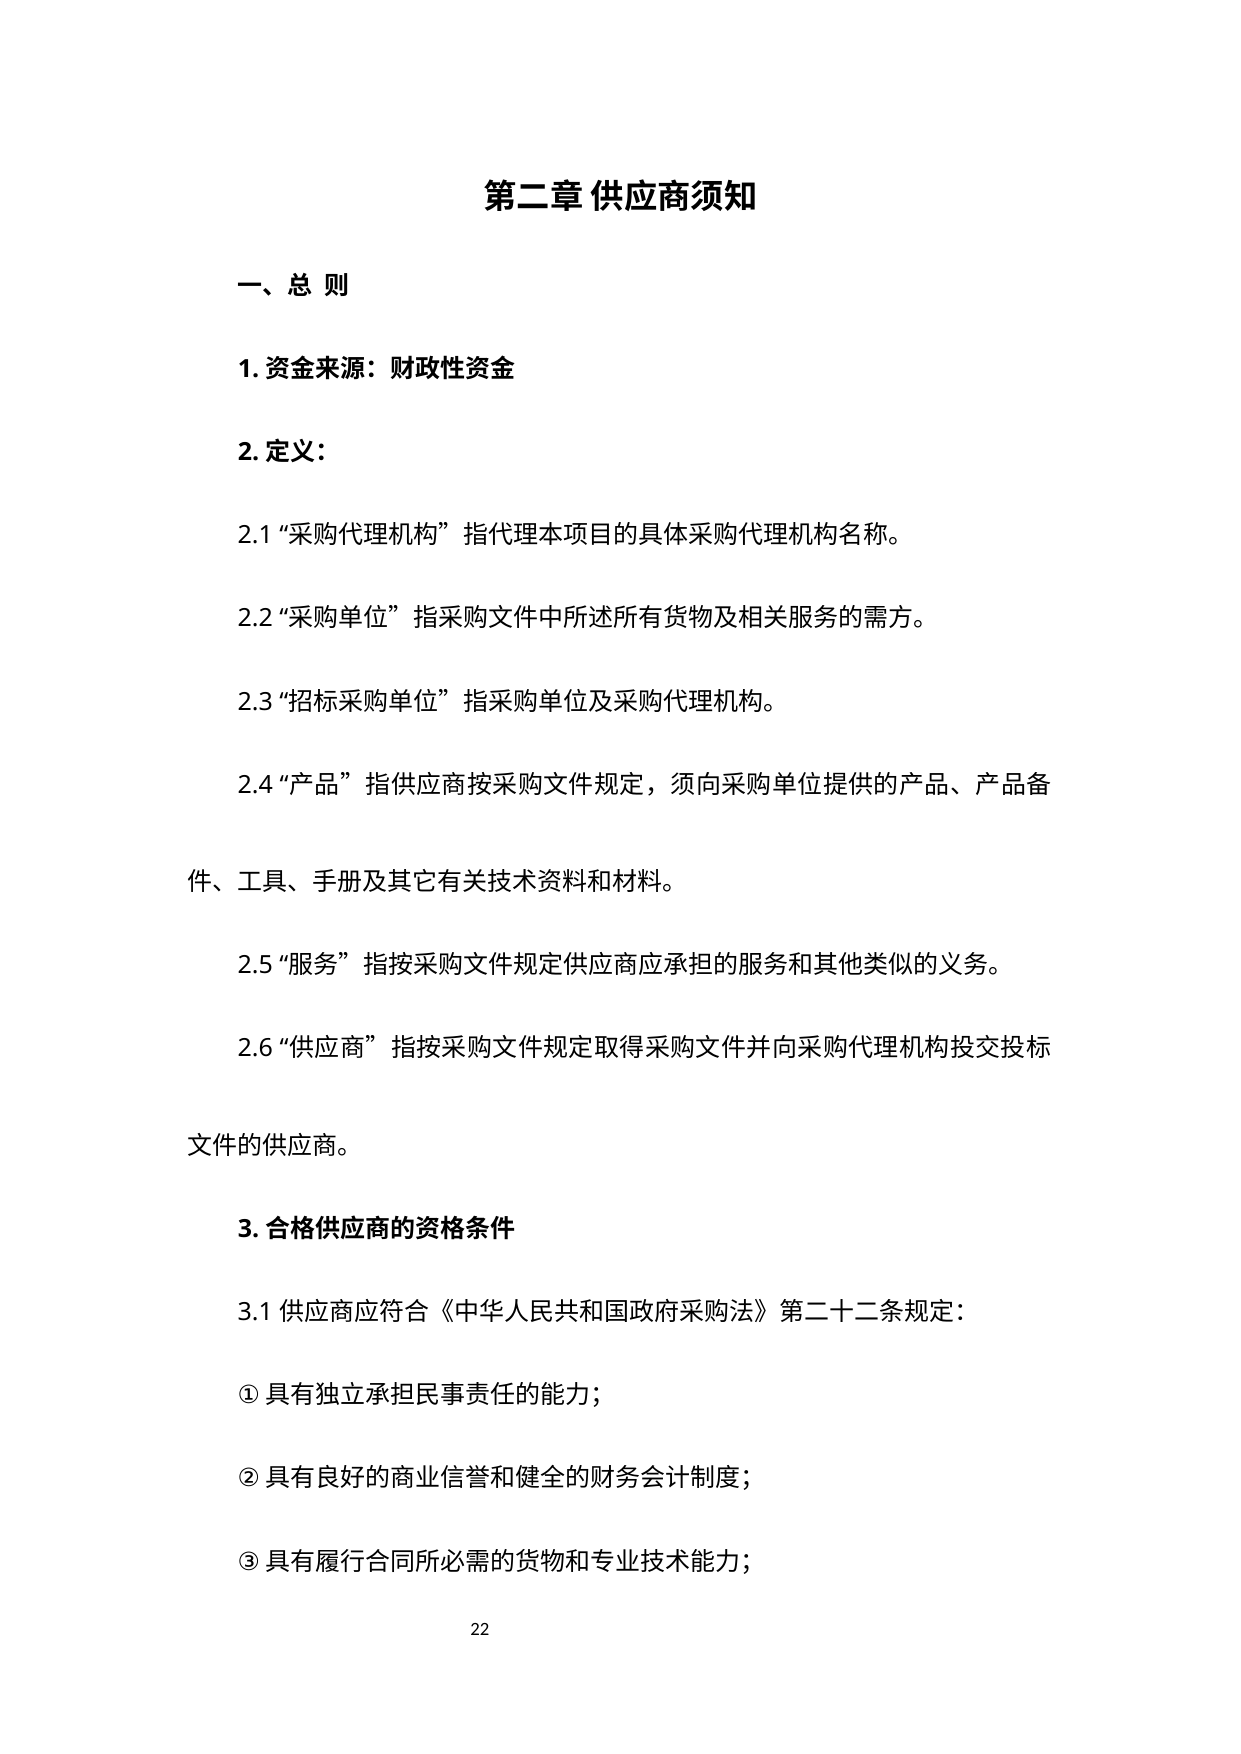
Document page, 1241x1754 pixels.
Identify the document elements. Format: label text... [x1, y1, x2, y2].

subtitle 2. 定义： [187, 417, 1053, 482]
text 2.1 “采购代理机构”指代理本项目的具体采购代理机构名称。 [187, 500, 1053, 565]
text 3.1 供应商应符合《中华人民共和国政府采购法》第二十二条规定： [187, 1277, 1053, 1342]
subtitle 3. 合格供应商的资格条件 [187, 1194, 1053, 1259]
text ①具有独立承担民事责任的能力； [187, 1360, 1053, 1425]
text 2.5 “服务”指按采购文件规定供应商应承担的服务和其他类似的义务。 [187, 930, 1053, 995]
text ③具有履行合同所必需的货物和专业技术能力； [187, 1527, 1053, 1592]
text 2.4 “产品”指供应商按采购文件规定，须向采购单位提供的产品、产品备件、工具、手册及其它有关技术资料和材料。 [187, 750, 1053, 912]
text 2.2 “采购单位”指采购文件中所述所有货物及相关服务的需方。 [187, 583, 1053, 648]
text 2.3 “招标采购单位”指采购单位及采购代理机构。 [187, 667, 1053, 732]
subtitle 第二章 供应商须知 [187, 162, 1053, 227]
subtitle 1. 资金来源：财政性资金 [187, 334, 1053, 399]
subtitle 一、总 则 [187, 251, 1053, 316]
text 2.6 “供应商”指按采购文件规定取得采购文件并向采购代理机构投交投标文件的供应商。 [187, 1013, 1053, 1176]
text ②具有良好的商业信誉和健全的财务会计制度； [187, 1443, 1053, 1508]
